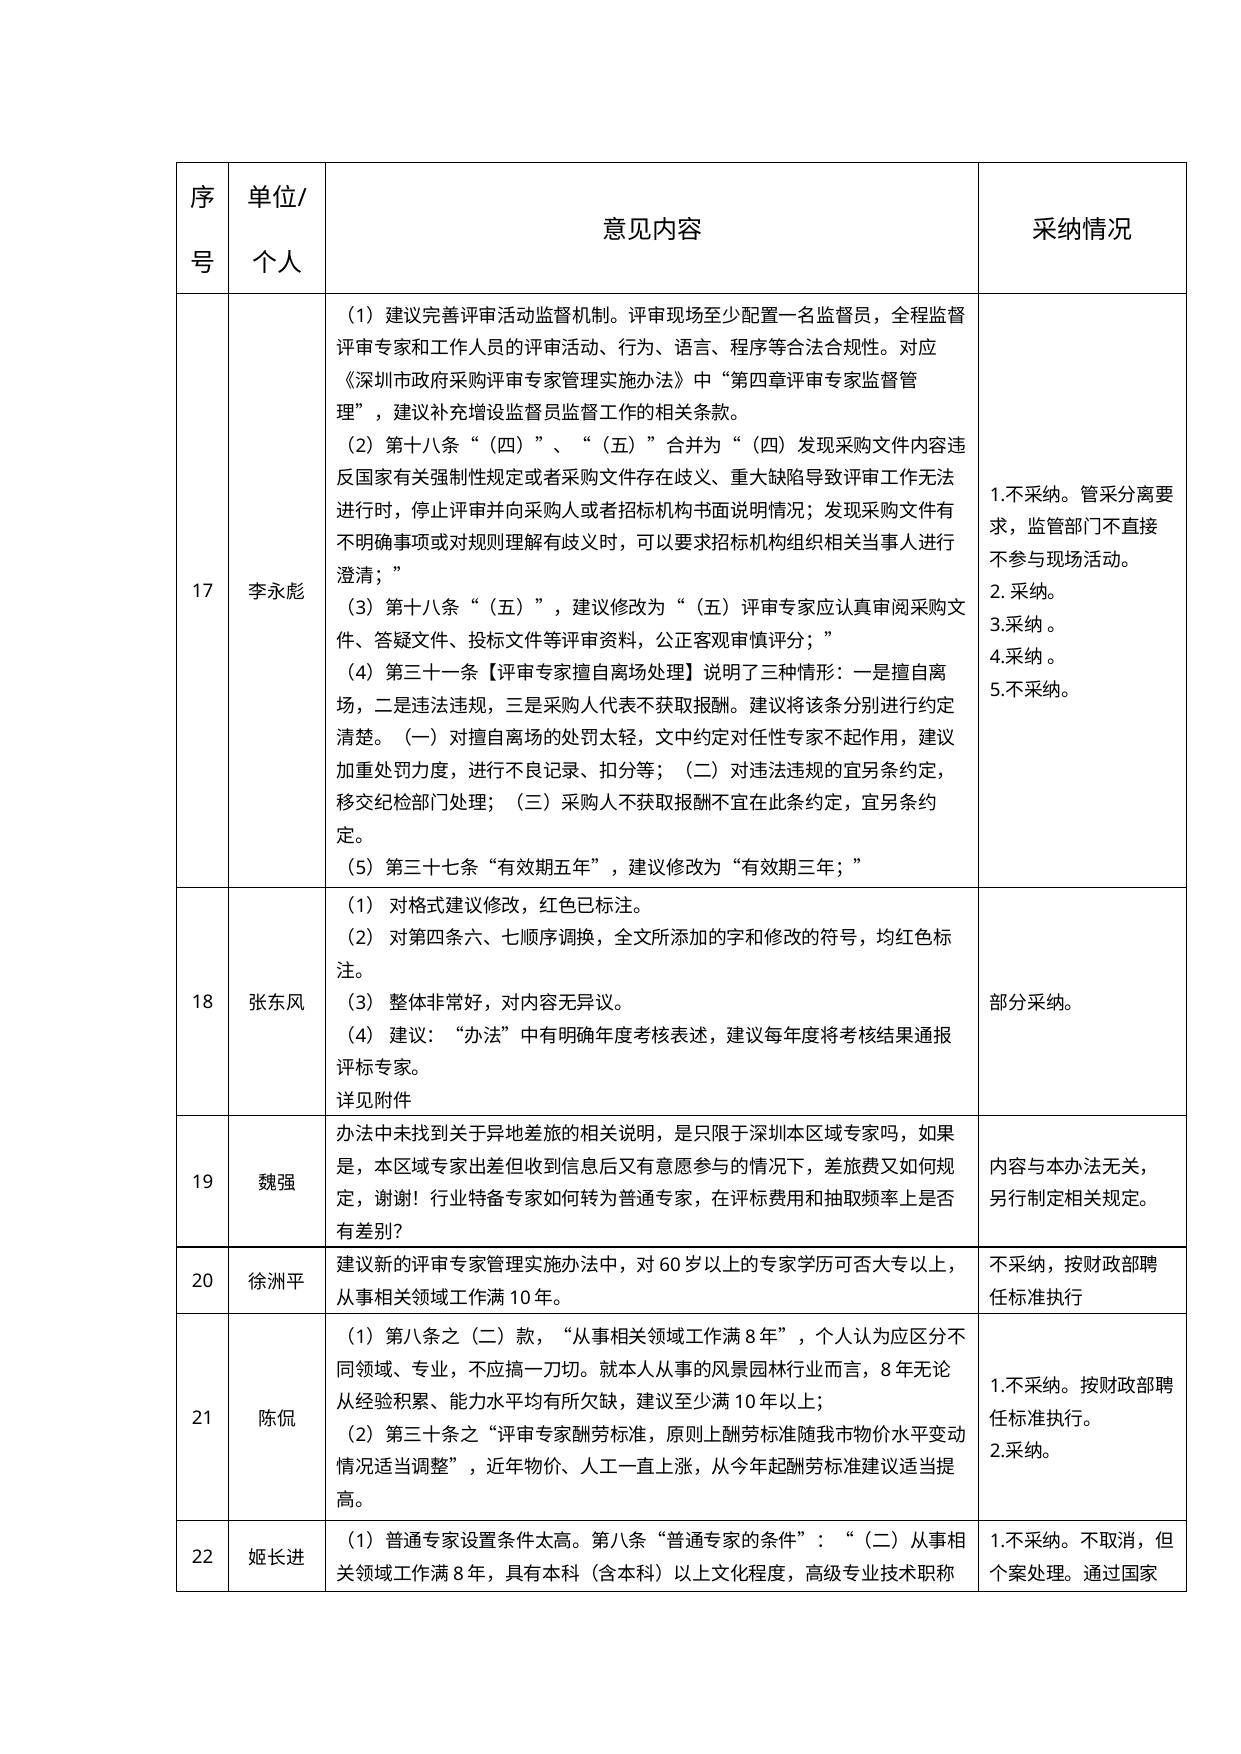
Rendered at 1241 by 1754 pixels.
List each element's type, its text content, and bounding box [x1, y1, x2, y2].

table_cell 部分采纳。 [979, 888, 1186, 1115]
table_cell 内容与本办法无关，另行制定相关规定。 [979, 1116, 1186, 1246]
table_header 单位/个人 [229, 163, 325, 293]
table_cell 徐洲平 [229, 1248, 325, 1312]
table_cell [979, 1521, 1186, 1591]
table_cell 1.不采纳。按财政部聘任标准执行。 2.采纳。 [979, 1314, 1186, 1520]
table_cell 22 [177, 1521, 228, 1591]
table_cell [326, 1521, 978, 1591]
table_cell 魏强 [229, 1116, 325, 1246]
table_cell 不采纳，按财政部聘任标准执行 [979, 1248, 1186, 1312]
table_cell 1.不采纳。管采分离要求，监管部门不直接不参与现场活动。 2. 采纳。 3.采纳 。 4.采纳 。 5.不采纳。 [979, 294, 1186, 887]
table_header 意见内容 [326, 163, 978, 293]
table_header 采纳情况 [979, 163, 1186, 293]
table_cell 18 [177, 888, 228, 1115]
table_cell （1）第八条之（二）款，“从事相关领域工作满8年”，个人认为应区分不同领域、专业，不应搞一刀切。就本人从事的风景园林行业而言，8年无论从经验积累、能力水平均有所欠缺，建议至少满10年以上； （2）第三十条之“评审专家酬劳标准，原则上酬劳标准随我市物价水平变动情况适当调整”，近年物价、人工一直上涨，从今年起酬劳标准建议适当提高。 [326, 1314, 978, 1520]
table_cell 20 [177, 1248, 228, 1312]
table_cell （1）建议完善评审活动监督机制。评审现场至少配置一名监督员，全程监督评审专家和工作人员的评审活动、行为、语言、程序等合法合规性。对应《深圳市政府采购评审专家管理实施办法》中“第四章评审专家监督管理”，建议补充增设监督员监督工作的相关条款。 （2）第十八条“（四）”、“（五）”合并为“（四）发现采购文件内容违反国家有关强制性规定或者采购文件存在歧义、重大缺陷导致评审工作无法进行时，停止评审并向采购人或者招标机构书面说明情况；发现采购文件有不明确事项或对规则理解有歧义时，可以要求招标机构组织相关当事人进行澄清；” （3）第十八条“（五）”，建议修改为“（五）评审专家应认真审阅采购文件、答疑文件、投标文件等评审资料，公正客观审慎评分；” （4）第三十一条【评审专家擅自离场处理】说明了三种情形：一是擅自离场，二是违法违规，三是采购人代表不获取报酬。建议将该条分别进行约定清楚。（一）对擅自离场的处罚太轻，文中约定对任性专家不起作用，建议加重处罚力度，进行不良记录、扣分等；（二）对违法违规的宜另条约定，移交纪检部门处理；（三）采购人不获取报酬不宜在此条约定，宜另条约定。 （5）第三十七条“有效期五年”，建议修改为“有效期三年；” [326, 294, 978, 887]
table_cell 李永彪 [229, 294, 325, 887]
table_cell 19 [177, 1116, 228, 1246]
table_cell （1） 对格式建议修改，红色已标注。 （2） 对第四条六、七顺序调换，全文所添加的字和修改的符号，均红色标注。 （3） 整体非常好，对内容无异议。 （4） 建议：“办法”中有明确年度考核表述，建议每年度将考核结果通报评标专家。 详见附件 [326, 888, 978, 1115]
table_cell 建议新的评审专家管理实施办法中，对60岁以上的专家学历可否大专以上，从事相关领域工作满10年。 [326, 1248, 978, 1312]
table_cell 姬长进 [229, 1521, 325, 1591]
table_cell 办法中未找到关于异地差旅的相关说明，是只限于深圳本区域专家吗，如果是，本区域专家出差但收到信息后又有意愿参与的情况下，差旅费又如何规定，谢谢！行业特备专家如何转为普通专家，在评标费用和抽取频率上是否有差别？ [326, 1116, 978, 1246]
table_cell 17 [177, 294, 228, 887]
table_cell 陈侃 [229, 1314, 325, 1520]
table_cell 张东风 [229, 888, 325, 1115]
table_header 序号 [177, 163, 228, 293]
table_cell 21 [177, 1314, 228, 1520]
